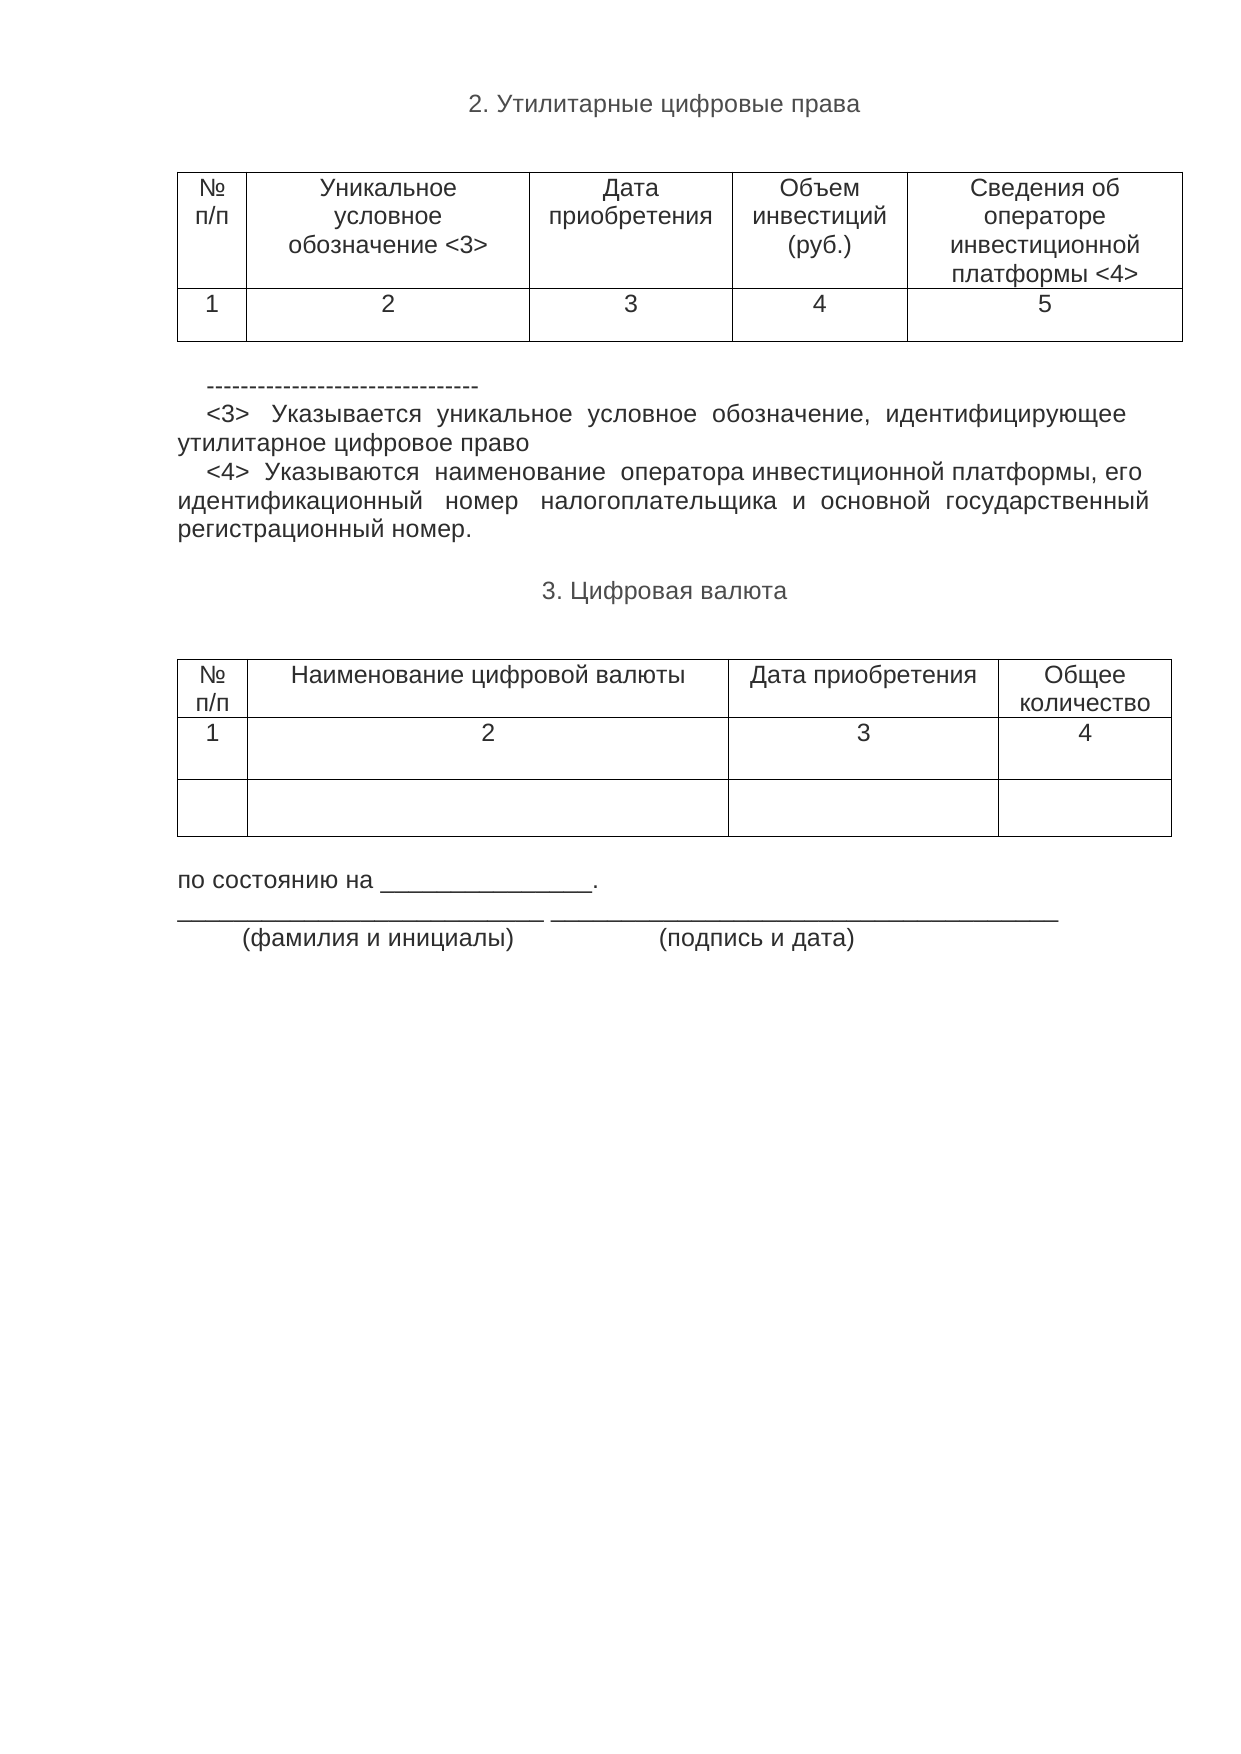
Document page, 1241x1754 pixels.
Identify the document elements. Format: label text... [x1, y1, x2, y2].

text __________________________ ____________________________________ [177, 894, 1152, 923]
table_cell Дата приобретения [530, 173, 732, 288]
table_cell [178, 780, 247, 836]
text -------------------------------- [177, 342, 1152, 399]
table_cell Уникальное условное обозначение <3> [247, 173, 529, 288]
text <3> Указывается уникальное условное обозначение, идентифицирующее [177, 399, 1152, 428]
table_cell 3 [729, 718, 998, 778]
subtitle 2. Утилитарные цифровые права [177, 89, 1152, 117]
subtitle 3. Цифровая валюта [177, 576, 1152, 604]
table_cell 4 [999, 718, 1171, 778]
table_cell Объем инвестиций (руб.) [733, 173, 907, 288]
table_cell 4 [733, 289, 907, 341]
table_cell 5 [908, 289, 1182, 341]
text <4> Указываются наименование оператора инвестиционной платформы, его [177, 457, 1152, 486]
table_cell [248, 780, 728, 836]
table_cell Общее количество [999, 660, 1171, 717]
table_cell Дата приобретения [729, 660, 998, 717]
table_cell 2 [248, 718, 728, 778]
table_cell Сведения об операторе инвестиционной платформы <4> [908, 173, 1182, 288]
table_cell Наименование цифровой валюты [248, 660, 728, 717]
text регистрационный номер. [177, 514, 1152, 543]
table_cell 2 [247, 289, 529, 341]
text по состоянию на _______________. [177, 837, 1152, 894]
table_cell [729, 780, 998, 836]
table_cell 1 [178, 289, 246, 341]
table_cell 3 [530, 289, 732, 341]
table_cell № п/п [178, 660, 247, 717]
text утилитарное цифровое право [177, 428, 1152, 457]
text (фамилия и инициалы) (подпись и дата) [177, 923, 1152, 952]
table_cell № п/п [178, 173, 246, 288]
table_cell 1 [178, 718, 247, 778]
table_cell [999, 780, 1171, 836]
text идентификационный номер налогоплательщика и основной государственный [177, 486, 1152, 514]
